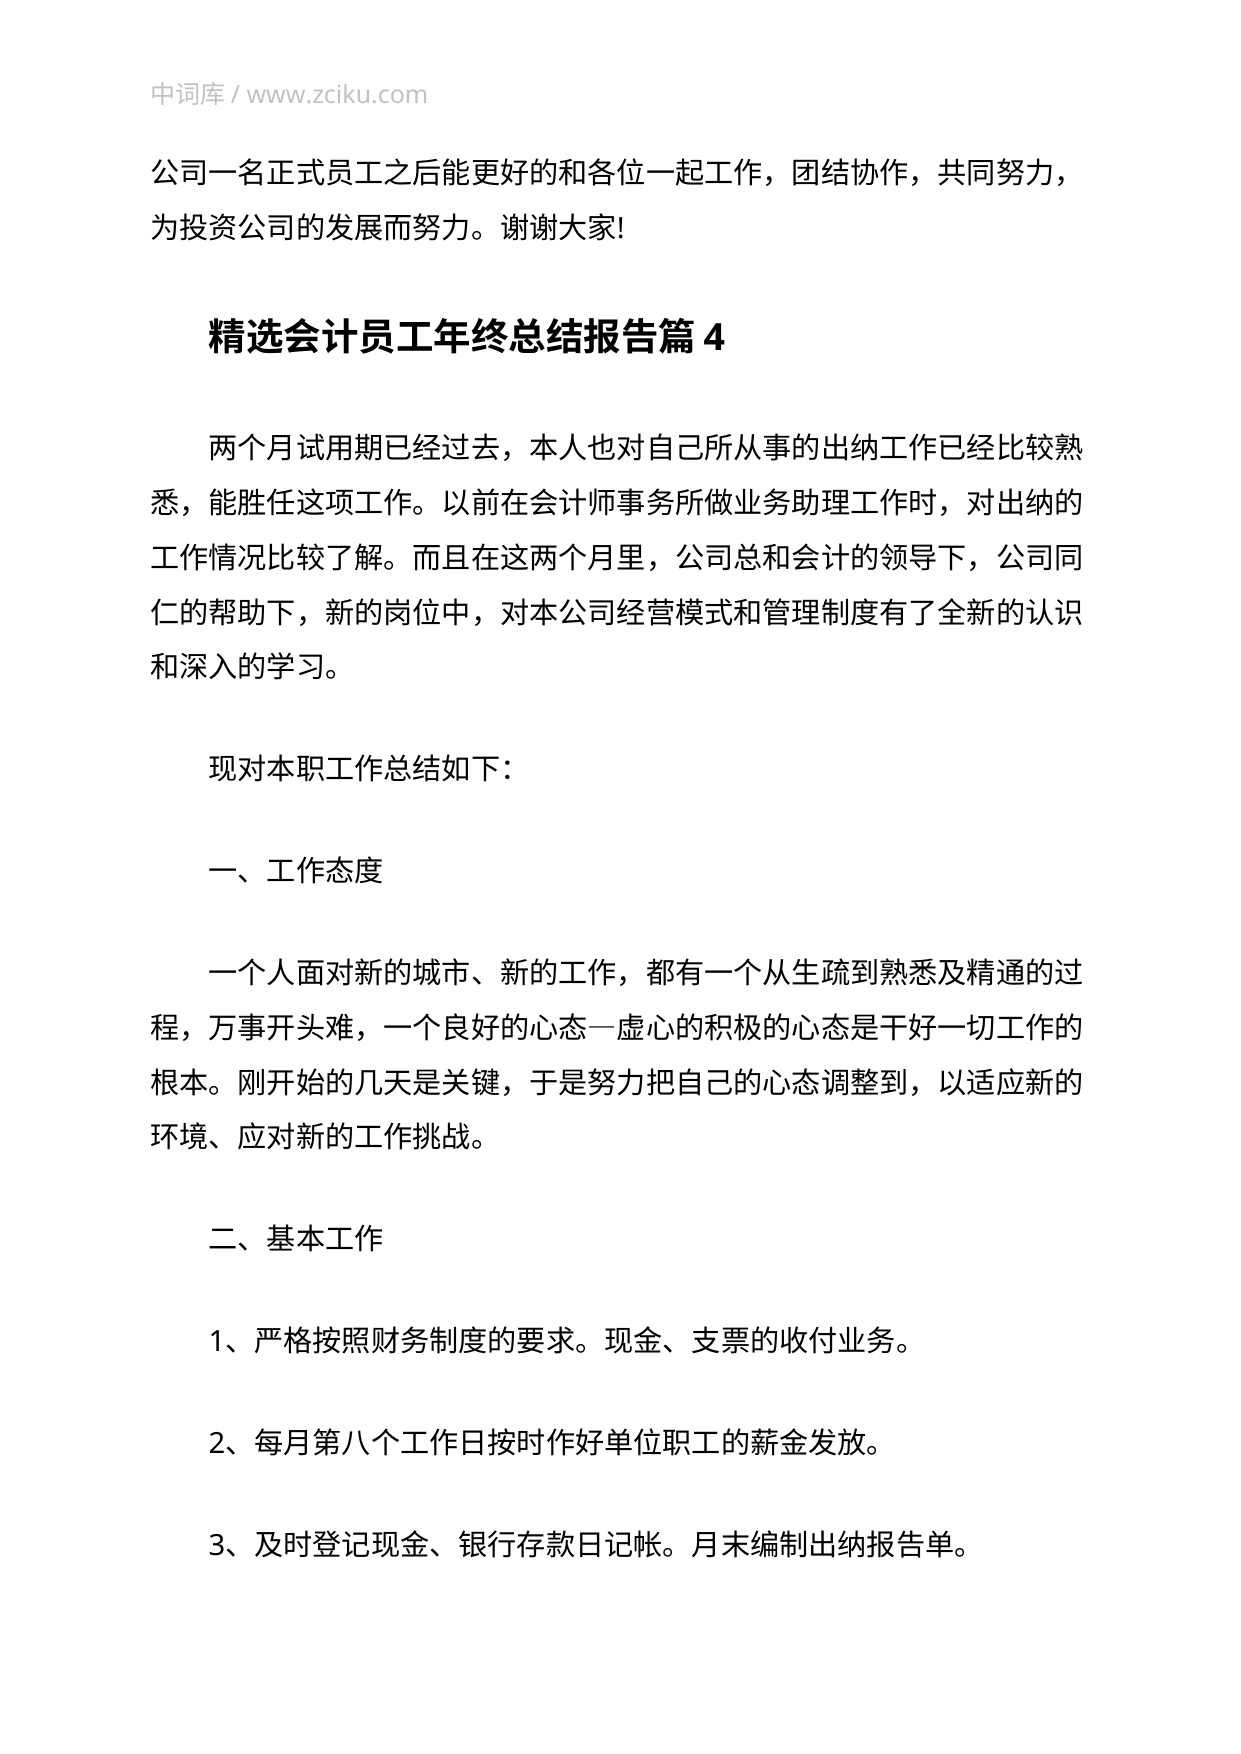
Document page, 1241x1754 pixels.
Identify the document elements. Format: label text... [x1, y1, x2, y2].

text 二、基本工作 [150, 1216, 1090, 1258]
text 一、工作态度 [150, 848, 1090, 890]
text 3、及时登记现金、银行存款日记帐。月末编制出纳报告单。 [150, 1522, 1090, 1564]
text 两个月试用期已经过去，本人也对自己所从事的出纳工作已经比较熟悉，能胜任这项工作。以前在会计师事务所做业务助理工作时，对出纳的工作情况比较了解。而且在这两个月里，公司总和会计的领导下，公司同仁的帮助下，新的岗位中，对本公司经营模式和管理制度有了全新的认识和深入的学习。 [150, 424, 1090, 686]
text 精选会计员工年终总结报告篇4 [150, 307, 1090, 361]
text 一个人面对新的城市、新的工作，都有一个从生疏到熟悉及精通的过程，万事开头难，一个良好的心态—虚心的积极的心态是干好一切工作的根本。刚开始的几天是关键，于是努力把自己的心态调整到，以适应新的环境、应对新的工作挑战。 [150, 949, 1090, 1156]
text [150, 150, 1090, 247]
text 现对本职工作总结如下： [150, 746, 1090, 788]
text 1、严格按照财务制度的要求。现金、支票的收付业务。 [150, 1318, 1090, 1360]
text 2、每月第八个工作日按时作好单位职工的薪金发放。 [150, 1419, 1090, 1462]
